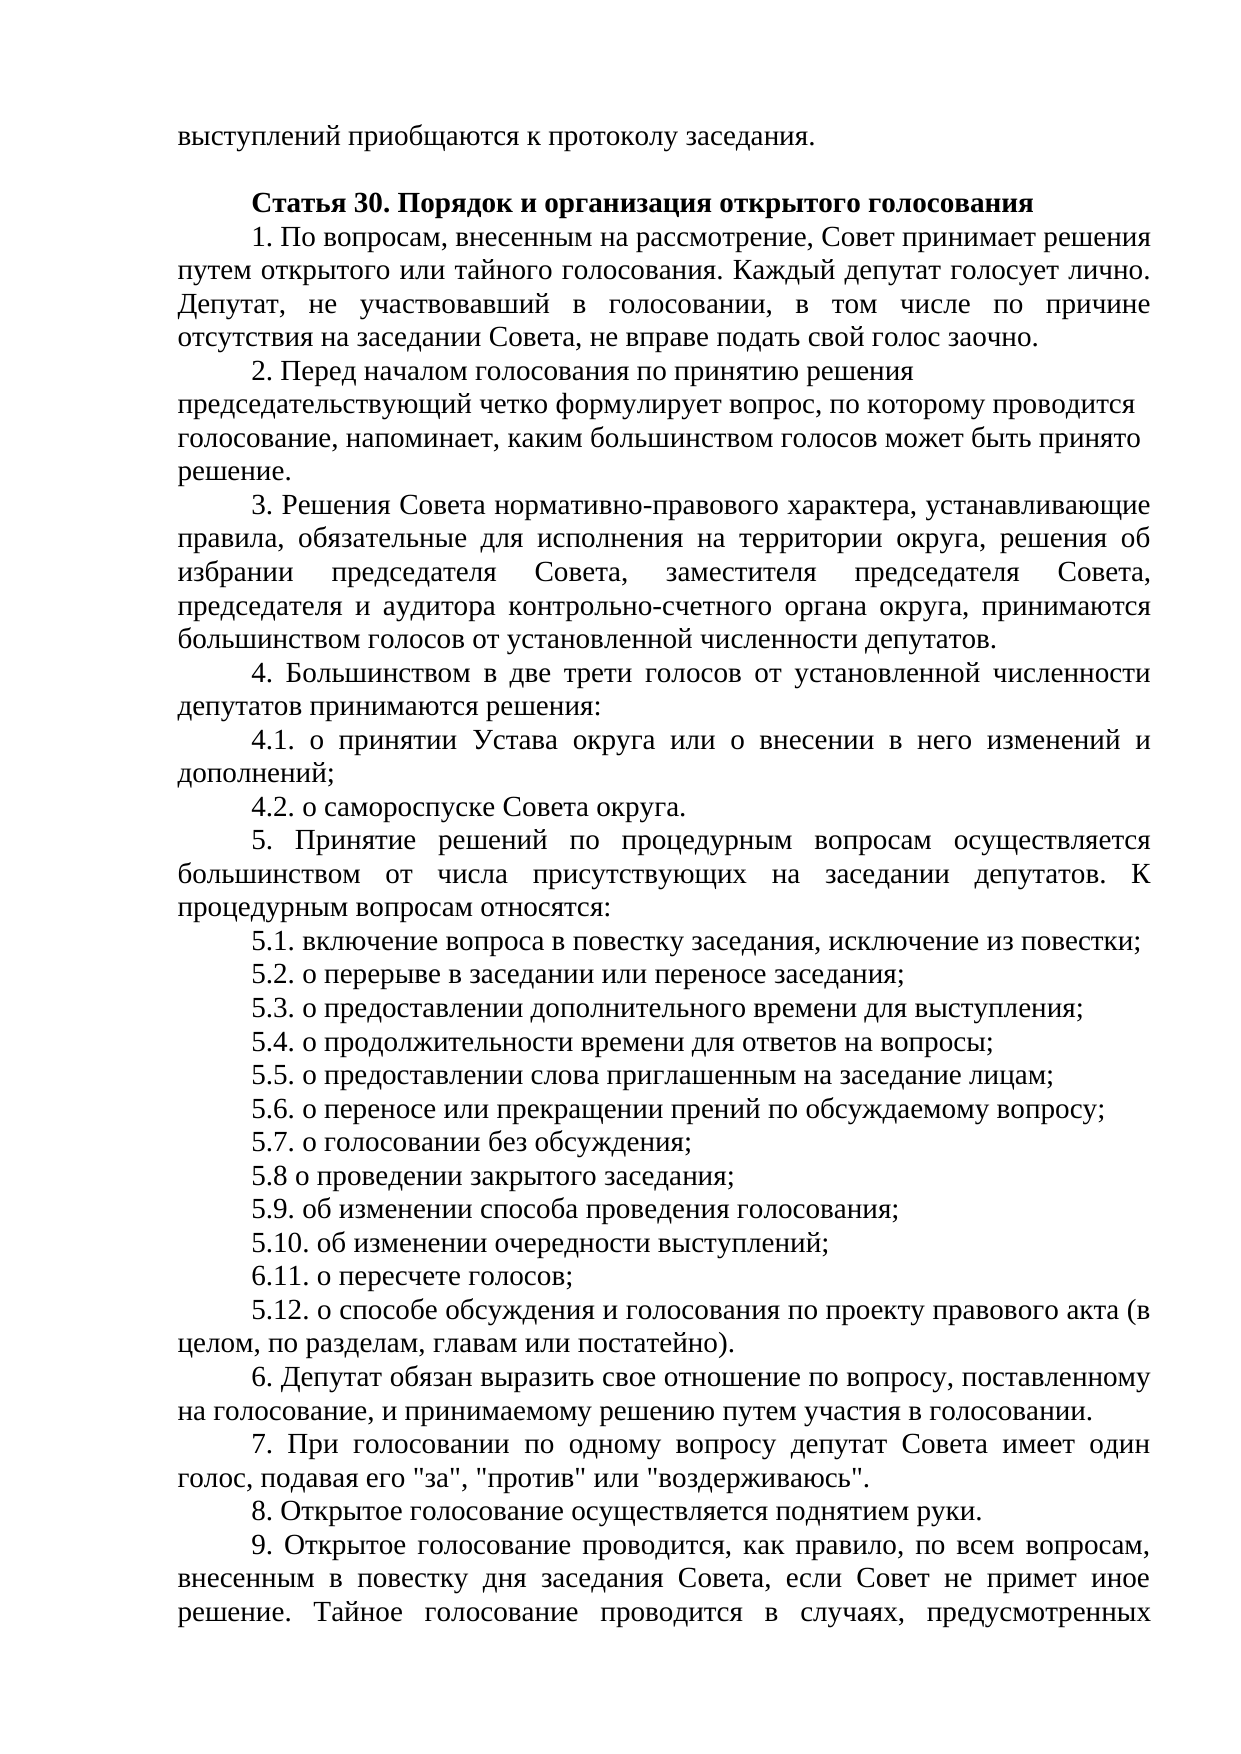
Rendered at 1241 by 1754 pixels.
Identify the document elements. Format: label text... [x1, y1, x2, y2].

text 5.4. о продолжительности времени для ответов на вопросы; [177, 1024, 1152, 1057]
text 5.3. о предоставлении дополнительного времени для выступления; [177, 990, 1152, 1024]
text 3. Решения Совета нормативно-правового характера, устанавливающие правила, обязательные для исполнения на территории округа, решения об избрании председателя Совета, заместителя председателя Совета, председателя и аудитора контрольно-счетного органа округа, принимаются большинством голосов от установленной численности депутатов. [177, 487, 1152, 655]
text 5.9. об изменении способа проведения голосования; [177, 1191, 1152, 1225]
text 2. Перед началом голосования по принятию решения председательствующий четко формулирует вопрос, по которому проводится голосование, напоминает, каким большинством голосов может быть принято решение. [177, 353, 1152, 487]
text 5.6. о переносе или прекращении прений по обсуждаемому вопросу; [177, 1091, 1152, 1124]
text 5.5. о предоставлении слова приглашенным на заседание лицам; [177, 1057, 1152, 1091]
text 7. При голосовании по одному вопросу депутат Совета имеет один голос, подавая его "за", "против" или "воздерживаюсь". [177, 1426, 1152, 1493]
text 8. Открытое голосование осуществляется поднятием руки. [177, 1493, 1152, 1527]
text 1. По вопросам, внесенным на рассмотрение, Совет принимает решения путем открытого или тайного голосования. Каждый депутат голосует лично. Депутат, не участвовавший в голосовании, в том числе по причине отсутствия на заседании Совета, не вправе подать свой голос заочно. [177, 219, 1152, 353]
text 4. Большинством в две трети голосов от установленной численности депутатов принимаются решения: [177, 655, 1152, 722]
text 5.1. включение вопроса в повестку заседания, исключение из повестки; [177, 923, 1152, 957]
text 6. Депутат обязан выразить свое отношение по вопросу, поставленному на голосование, и принимаемому решению путем участия в голосовании. [177, 1359, 1152, 1426]
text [177, 118, 1152, 152]
text 5.12. о способе обсуждения и голосования по проекту правового акта (в целом, по разделам, главам или постатейно). [177, 1292, 1152, 1359]
text 5.2. о перерыве в заседании или переносе заседания; [177, 957, 1152, 990]
text 5. Принятие решений по процедурным вопросам осуществляется большинством от числа присутствующих на заседании депутатов. К процедурным вопросам относятся: [177, 822, 1152, 923]
text 4.2. о самороспуске Совета округа. [177, 789, 1152, 822]
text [177, 1527, 1152, 1627]
text 5.8 о проведении закрытого заседания; [177, 1158, 1152, 1191]
text 5.10. об изменении очередности выступлений; [177, 1225, 1152, 1258]
text 6.11. о пересчете голосов; [177, 1258, 1152, 1292]
text 4.1. о принятии Устава округа или о внесении в него изменений и дополнений; [177, 722, 1152, 789]
text Статья 30. Порядок и организация открытого голосования [177, 185, 1152, 219]
text 5.7. о голосовании без обсуждения; [177, 1124, 1152, 1158]
